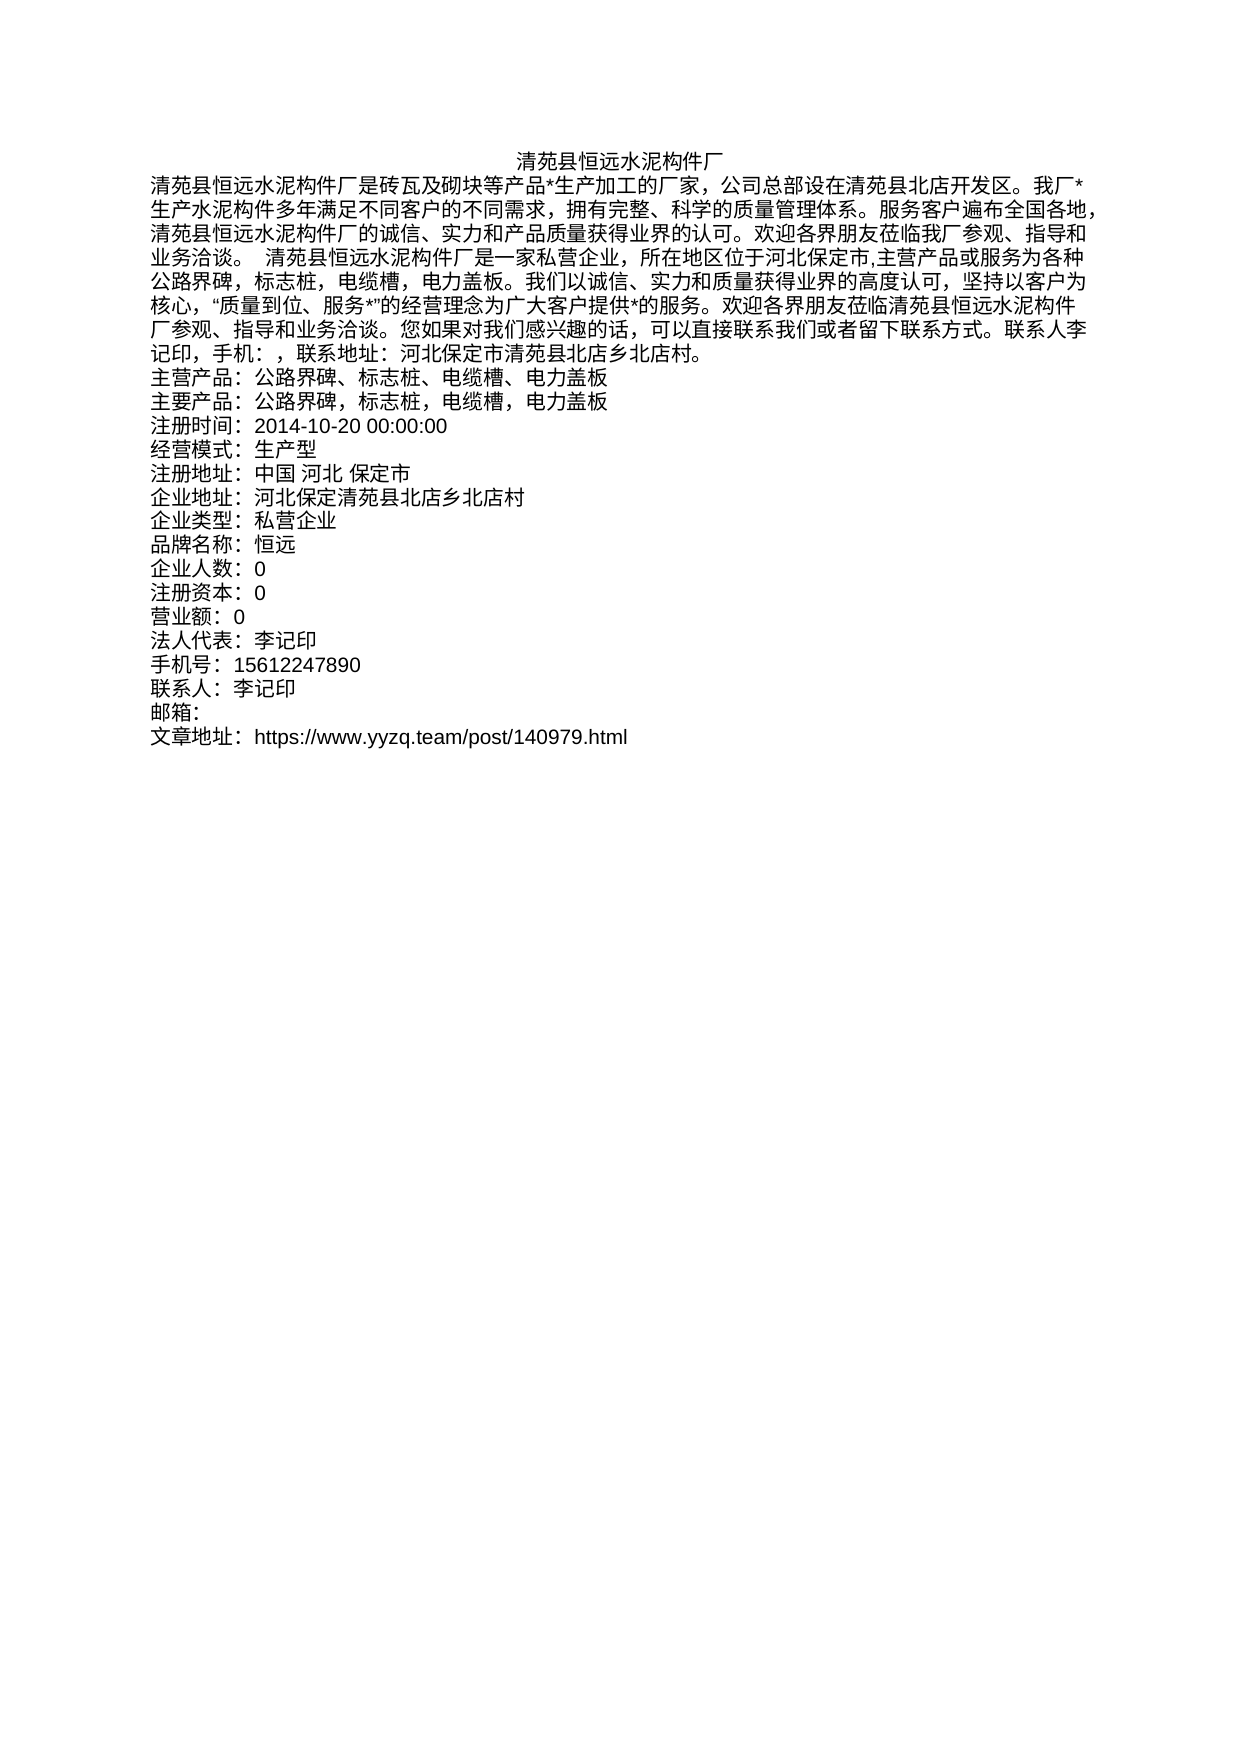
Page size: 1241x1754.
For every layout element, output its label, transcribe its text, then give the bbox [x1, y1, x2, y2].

text 主要产品：公路界碑，标志桩，电缆槽，电力盖板 [150, 389, 1090, 413]
text 企业类型：私营企业 [150, 509, 1090, 533]
text 营业额：0 [150, 605, 1090, 629]
text 注册资本：0 [150, 581, 1090, 605]
text 企业人数：0 [150, 557, 1090, 581]
text 文章地址：https://www.yyzq.team/post/140979.html [150, 725, 1090, 749]
text 注册时间：2014-10-20 00:00:00 [150, 413, 1090, 437]
text 邮箱： [150, 701, 1090, 725]
text 注册地址：中国 河北 保定市 [150, 461, 1090, 485]
text 企业地址：河北保定清苑县北店乡北店村 [150, 485, 1090, 509]
text 法人代表：李记印 [150, 629, 1090, 653]
text 手机号：15612247890 [150, 653, 1090, 677]
text 清苑县恒远水泥构件厂是砖瓦及砌块等产品*生产加工的厂家，公司总部设在清苑县北店开发区。我厂*生产水泥构件多年满足不同客户的不同需求，拥有完整、科学的质量管理体系。服务客户遍布全国各地，清苑县恒远水泥构件厂的诚信、实力和产品质量获得业界的认可。欢迎各界朋友莅临我厂参观、指导和业务洽谈。 清苑县恒远水泥构件厂是一家私营企业，所在地区位于河北保定市,主营产品或服务为各种公路界碑，标志桩，电缆槽，电力盖板。我们以诚信、实力和质量获得业界的高度认可，坚持以客户为核心，“质量到位、服务*”的经营理念为广大客户提供*的服务。欢迎各界朋友莅临清苑县恒远水泥构件厂参观、指导和业务洽谈。您如果对我们感兴趣的话，可以直接联系我们或者留下联系方式。联系人李记印，手机：，联系地址：河北保定市清苑县北店乡北店村。 [150, 174, 1090, 366]
text 清苑县恒远水泥构件厂 [150, 150, 1090, 174]
text 联系人：李记印 [150, 677, 1090, 701]
text 品牌名称：恒远 [150, 533, 1090, 557]
text 主营产品：公路界碑、标志桩、电缆槽、电力盖板 [150, 366, 1090, 389]
text 经营模式：生产型 [150, 437, 1090, 461]
